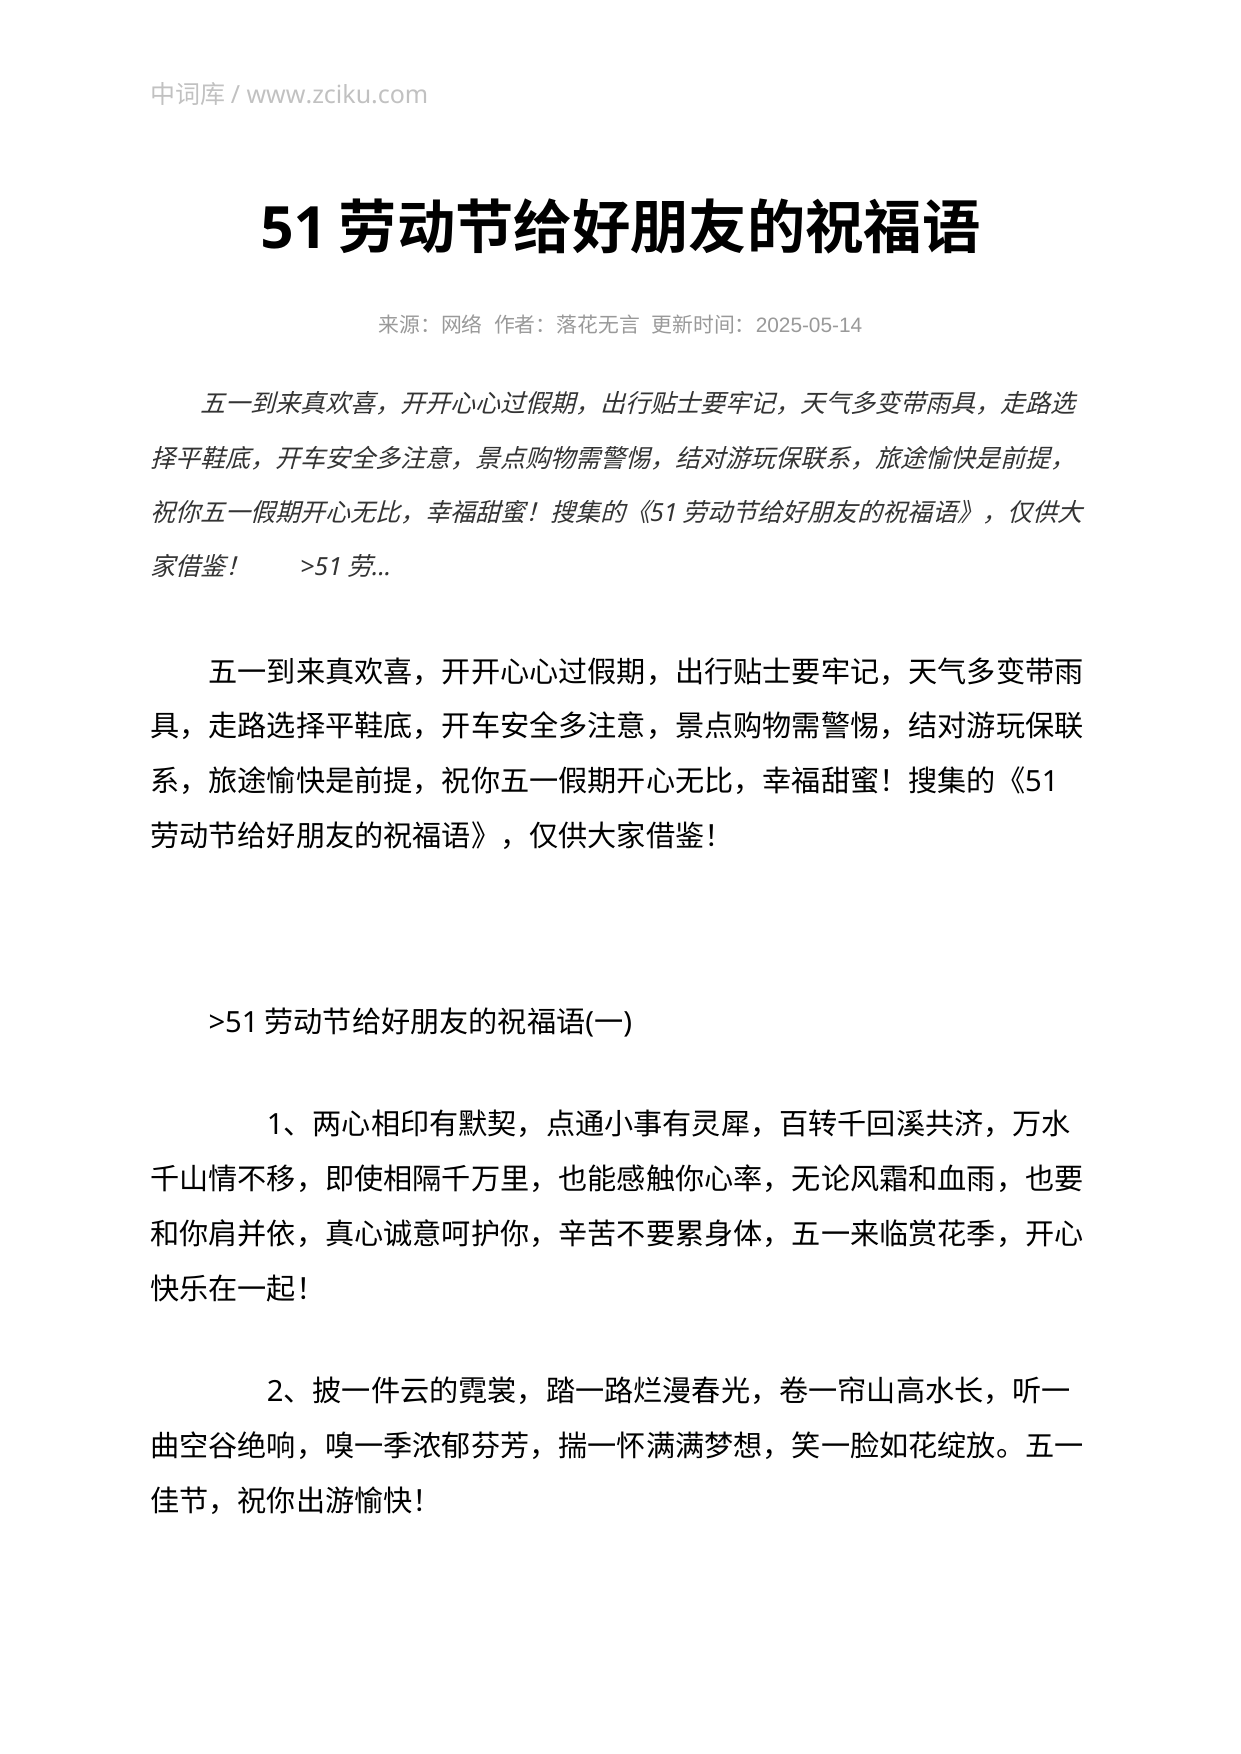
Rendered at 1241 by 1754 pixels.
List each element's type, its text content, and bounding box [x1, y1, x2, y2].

text 2、披一件云的霓裳，踏一路烂漫春光，卷一帘山高水长，听一曲空谷绝响，嗅一季浓郁芬芳，揣一怀满满梦想，笑一脸如花绽放。五一佳节，祝你出游愉快！ [150, 1367, 1090, 1519]
subtitle 51劳动节给好朋友的祝福语 [150, 181, 1090, 266]
text 五一到来真欢喜，开开心心过假期，出行贴士要牢记，天气多变带雨具，走路选择平鞋底，开车安全多注意，景点购物需警惕，结对游玩保联系，旅途愉快是前提，祝你五一假期开心无比，幸福甜蜜！搜集的《51劳动节给好朋友的祝福语》，仅供大家借鉴！ [150, 648, 1090, 855]
text >51劳动节给好朋友的祝福语(一) [150, 999, 1090, 1041]
text 来源：网络 作者：落花无言 更新时间：2025-05-14 [150, 313, 1090, 337]
text 五一到来真欢喜，开开心心过假期，出行贴士要牢记，天气多变带雨具，走路选择平鞋底，开车安全多注意，景点购物需警惕，结对游玩保联系，旅途愉快是前提，祝你五一假期开心无比，幸福甜蜜！搜集的《51劳动节给好朋友的祝福语》，仅供大家借鉴！ >51劳... [150, 384, 1090, 583]
text 1、两心相印有默契，点通小事有灵犀，百转千回溪共济，万水千山情不移，即使相隔千万里，也能感触你心率，无论风霜和血雨，也要和你肩并依，真心诚意呵护你，辛苦不要累身体，五一来临赏花季，开心快乐在一起！ [150, 1101, 1090, 1308]
